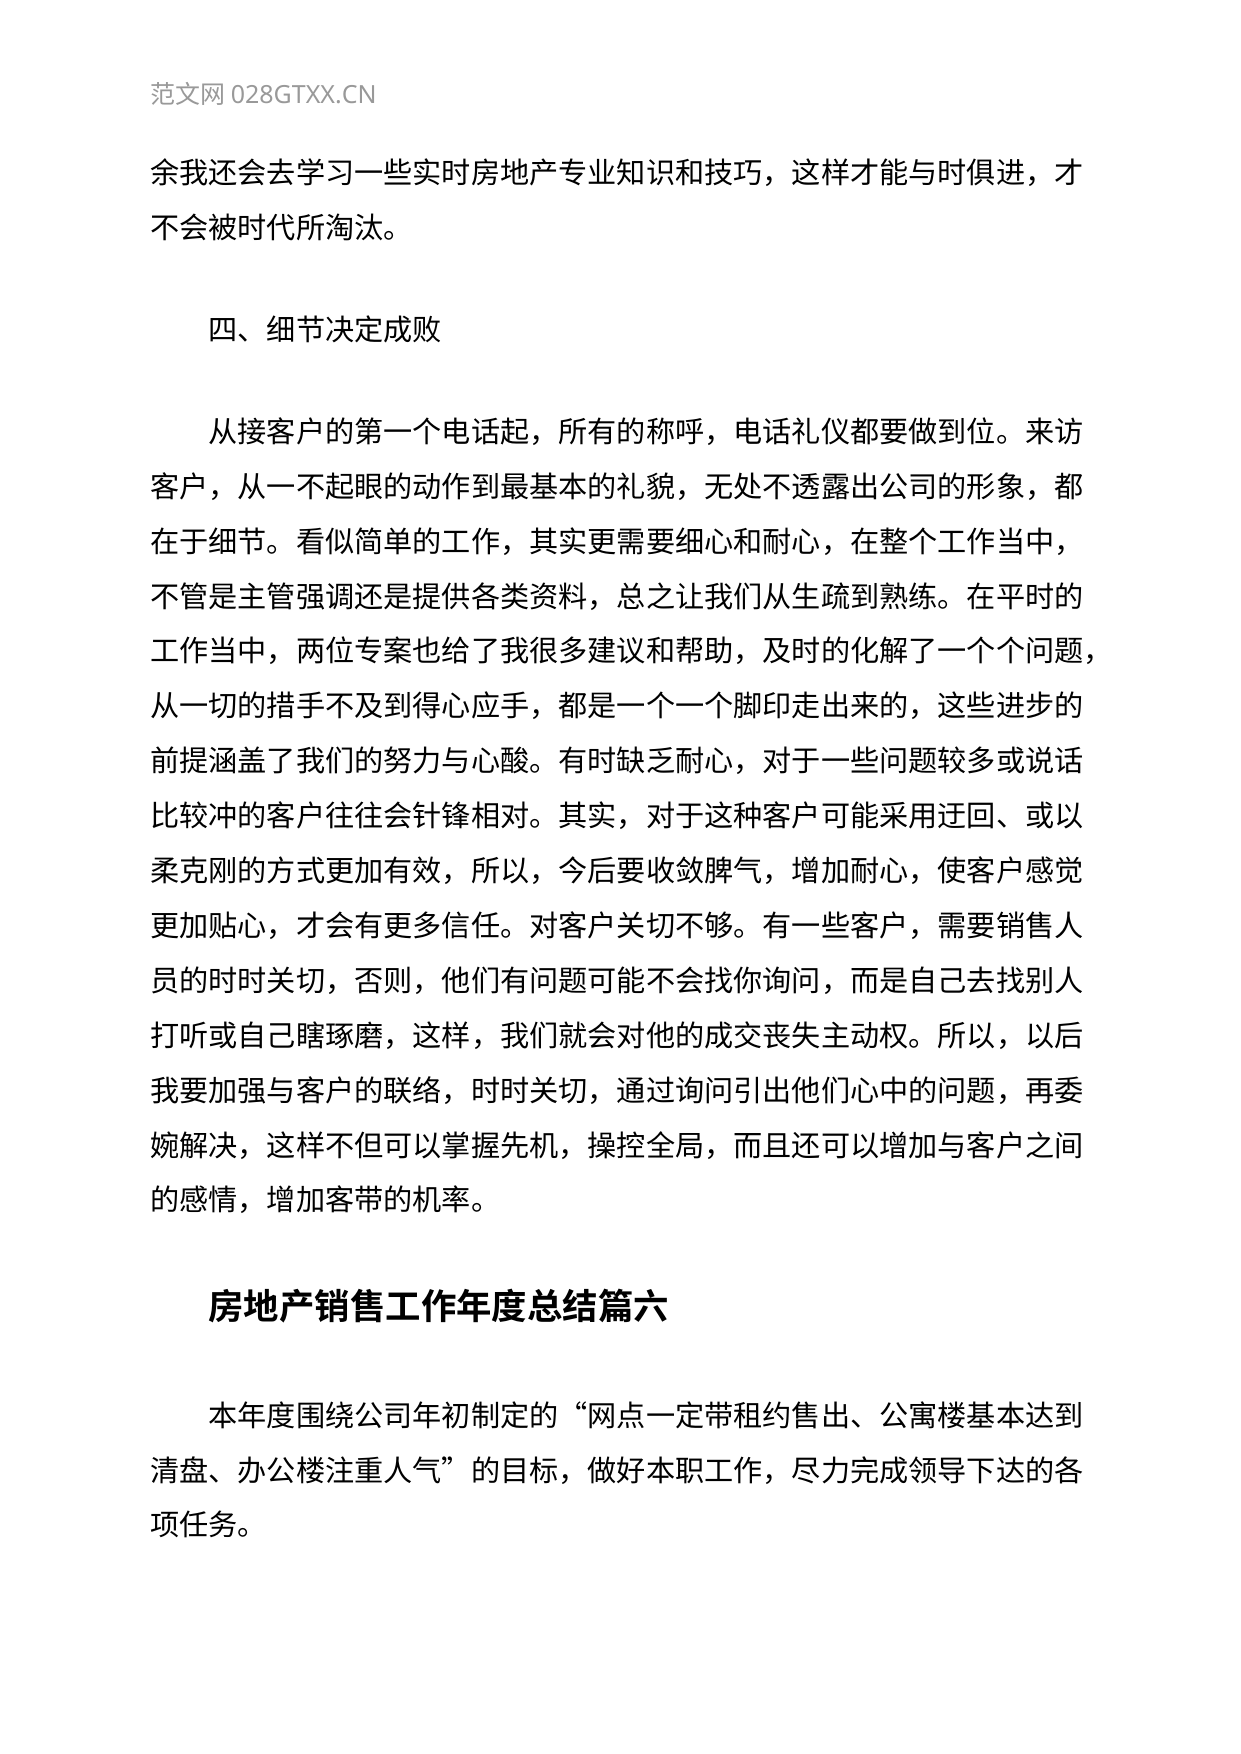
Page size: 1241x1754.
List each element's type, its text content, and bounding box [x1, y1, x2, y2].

text 房地产销售工作年度总结篇六 [150, 1279, 1090, 1330]
text 从接客户的第一个电话起，所有的称呼，电话礼仪都要做到位。来访客户，从一不起眼的动作到最基本的礼貌，无处不透露出公司的形象，都在于细节。看似简单的工作，其实更需要细心和耐心，在整个工作当中，不管是主管强调还是提供各类资料，总之让我们从生疏到熟练。在平时的工作当中，两位专案也给了我很多建议和帮助，及时的化解了一个个问题，从一切的措手不及到得心应手，都是一个一个脚印走出来的，这些进步的前提涵盖了我们的努力与心酸。有时缺乏耐心，对于一些问题较多或说话比较冲的客户往往会针锋相对。其实，对于这种客户可能采用迂回、或以柔克刚的方式更加有效，所以，今后要收敛脾气，增加耐心，使客户感觉更加贴心，才会有更多信任。对客户关切不够。有一些客户，需要销售人员的时时关切，否则，他们有问题可能不会找你询问，而是自己去找别人打听或自己瞎琢磨，这样，我们就会对他的成交丧失主动权。所以，以后我要加强与客户的联络，时时关切，通过询问引出他们心中的问题，再委婉解决，这样不但可以掌握先机，操控全局，而且还可以增加与客户之间的感情，增加客带的机率。 [150, 408, 1090, 1219]
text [150, 150, 1090, 247]
text 本年度围绕公司年初制定的“网点一定带租约售出、公寓楼基本达到清盘、办公楼注重人气”的目标，做好本职工作，尽力完成领导下达的各项任务。 [150, 1392, 1090, 1544]
text 四、细节决定成败 [150, 307, 1090, 349]
